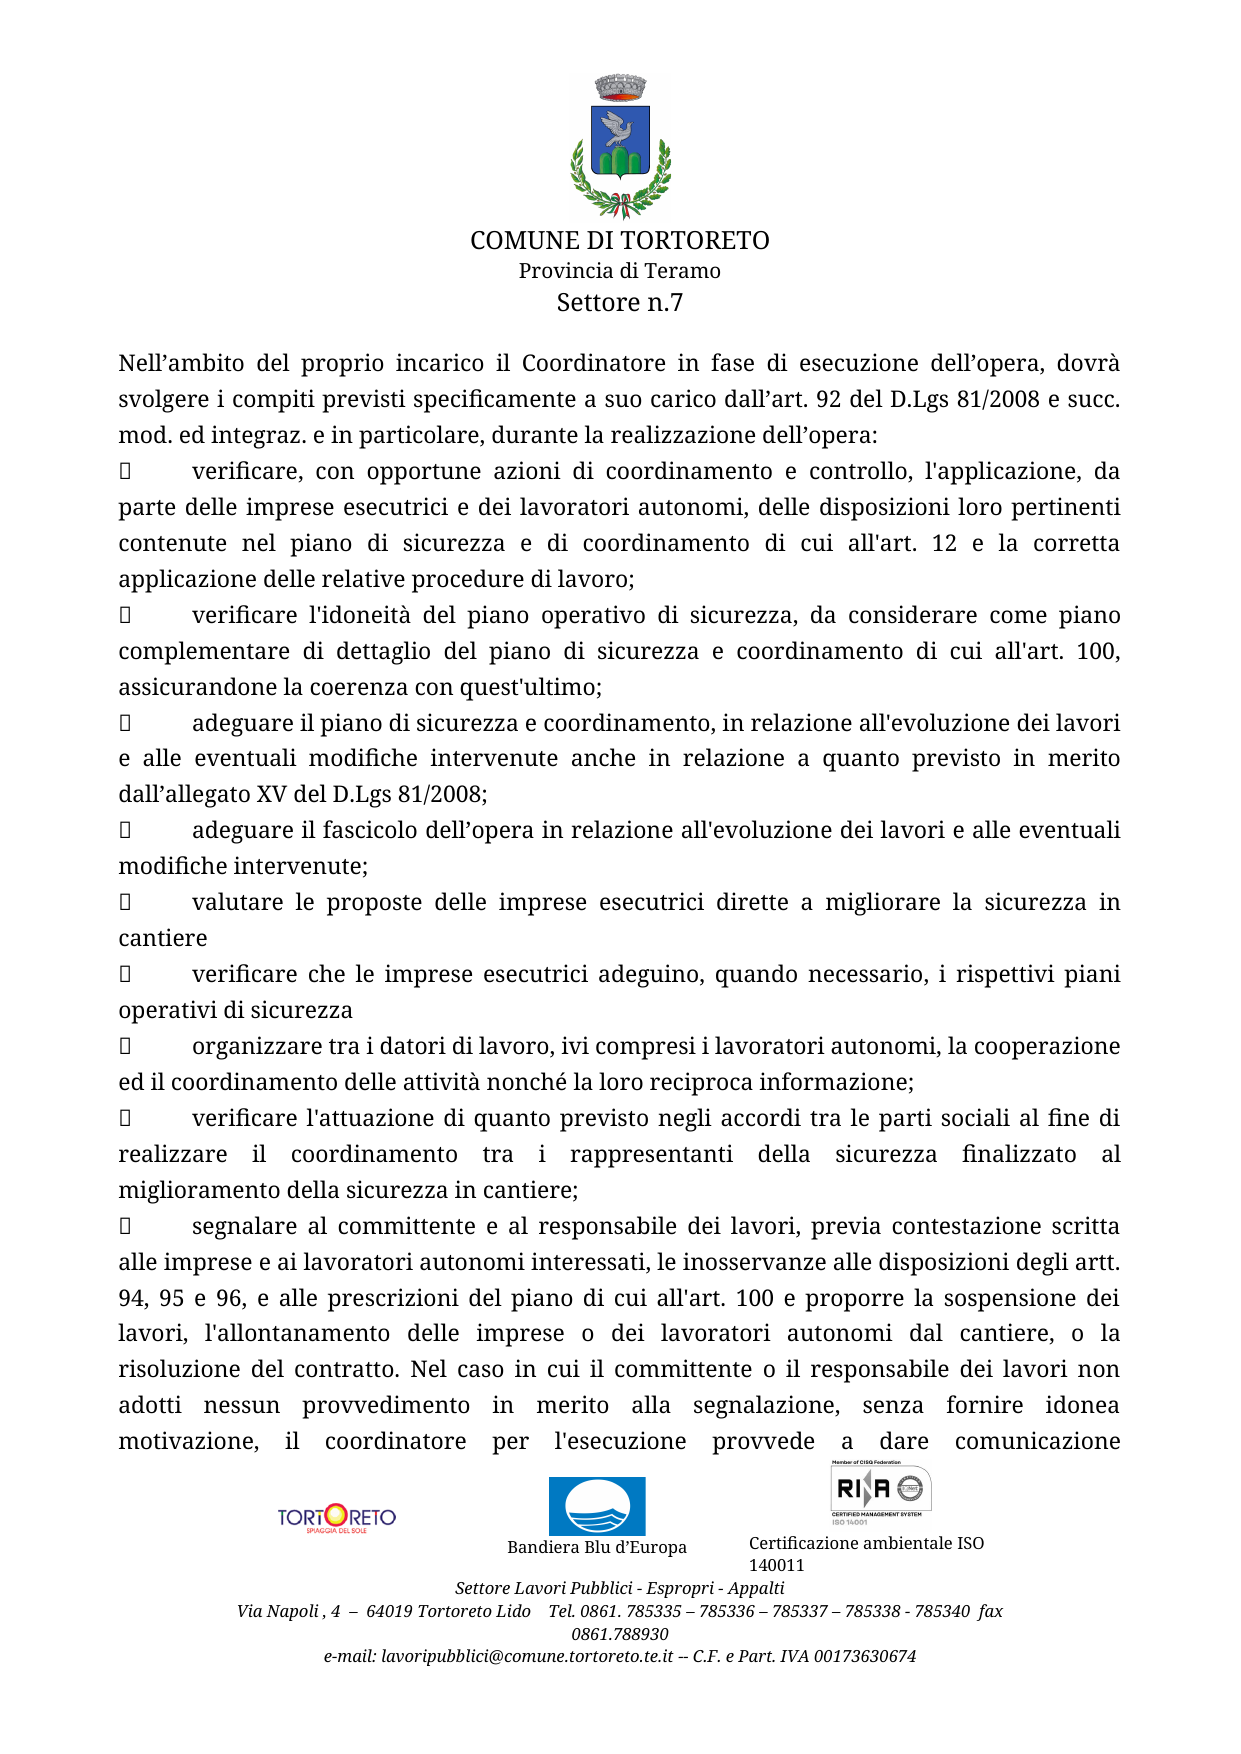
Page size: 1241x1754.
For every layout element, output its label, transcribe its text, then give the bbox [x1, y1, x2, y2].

picture [829, 1459, 933, 1532]
text  adeguare il piano di sicurezza e coordinamento, in relazione all'evoluzione dei lavori e alle eventuali modifiche intervenute anche in relazione a quanto previsto in merito dall’allegato XV del D.Lgs 81/2008; [118, 706, 1122, 809]
text  adeguare il fascicolo dell’opera in relazione all'evoluzione dei lavori e alle eventuali modifiche intervenute; [118, 814, 1122, 881]
text  verificare che le imprese esecutrici adeguino, quando necessario, i rispettivi piani operativi di sicurezza [118, 958, 1122, 1025]
text  organizzare tra i datori di lavoro, ivi compresi i lavoratori autonomi, la cooperazione ed il coordinamento delle attività nonché la loro reciproca informazione; [118, 1030, 1122, 1097]
picture [569, 73, 672, 223]
picture [549, 1477, 646, 1536]
text  verificare l'attuazione di quanto previsto negli accordi tra le parti sociali al fine di realizzare il coordinamento tra i rappresentanti della sicurezza finalizzato al miglioramento della sicurezza in cantiere; [118, 1102, 1122, 1205]
text  valutare le proposte delle imprese esecutrici dirette a migliorare la sicurezza in cantiere [118, 886, 1122, 953]
picture [272, 1497, 401, 1539]
text  verificare, con opportune azioni di coordinamento e controllo, l'applicazione, da parte delle imprese esecutrici e dei lavoratori autonomi, delle disposizioni loro pertinenti contenute nel piano di sicurezza e di coordinamento di cui all'art. 12 e la corretta applicazione delle relative procedure di lavoro; [118, 455, 1122, 594]
text Nell’ambito del proprio incarico il Coordinatore in fase di esecuzione dell’opera, dovrà svolgere i compiti previsti specificamente a suo carico dall’art. 92 del D.Lgs 81/2008 e succ. mod. ed integraz. e in particolare, durante la realizzazione dell’opera: [118, 347, 1122, 450]
text  verificare l'idoneità del piano operativo di sicurezza, da considerare come piano complementare di dettaglio del piano di sicurezza e coordinamento di cui all'art. 100, assicurandone la coerenza con quest'ultimo; [118, 599, 1122, 702]
